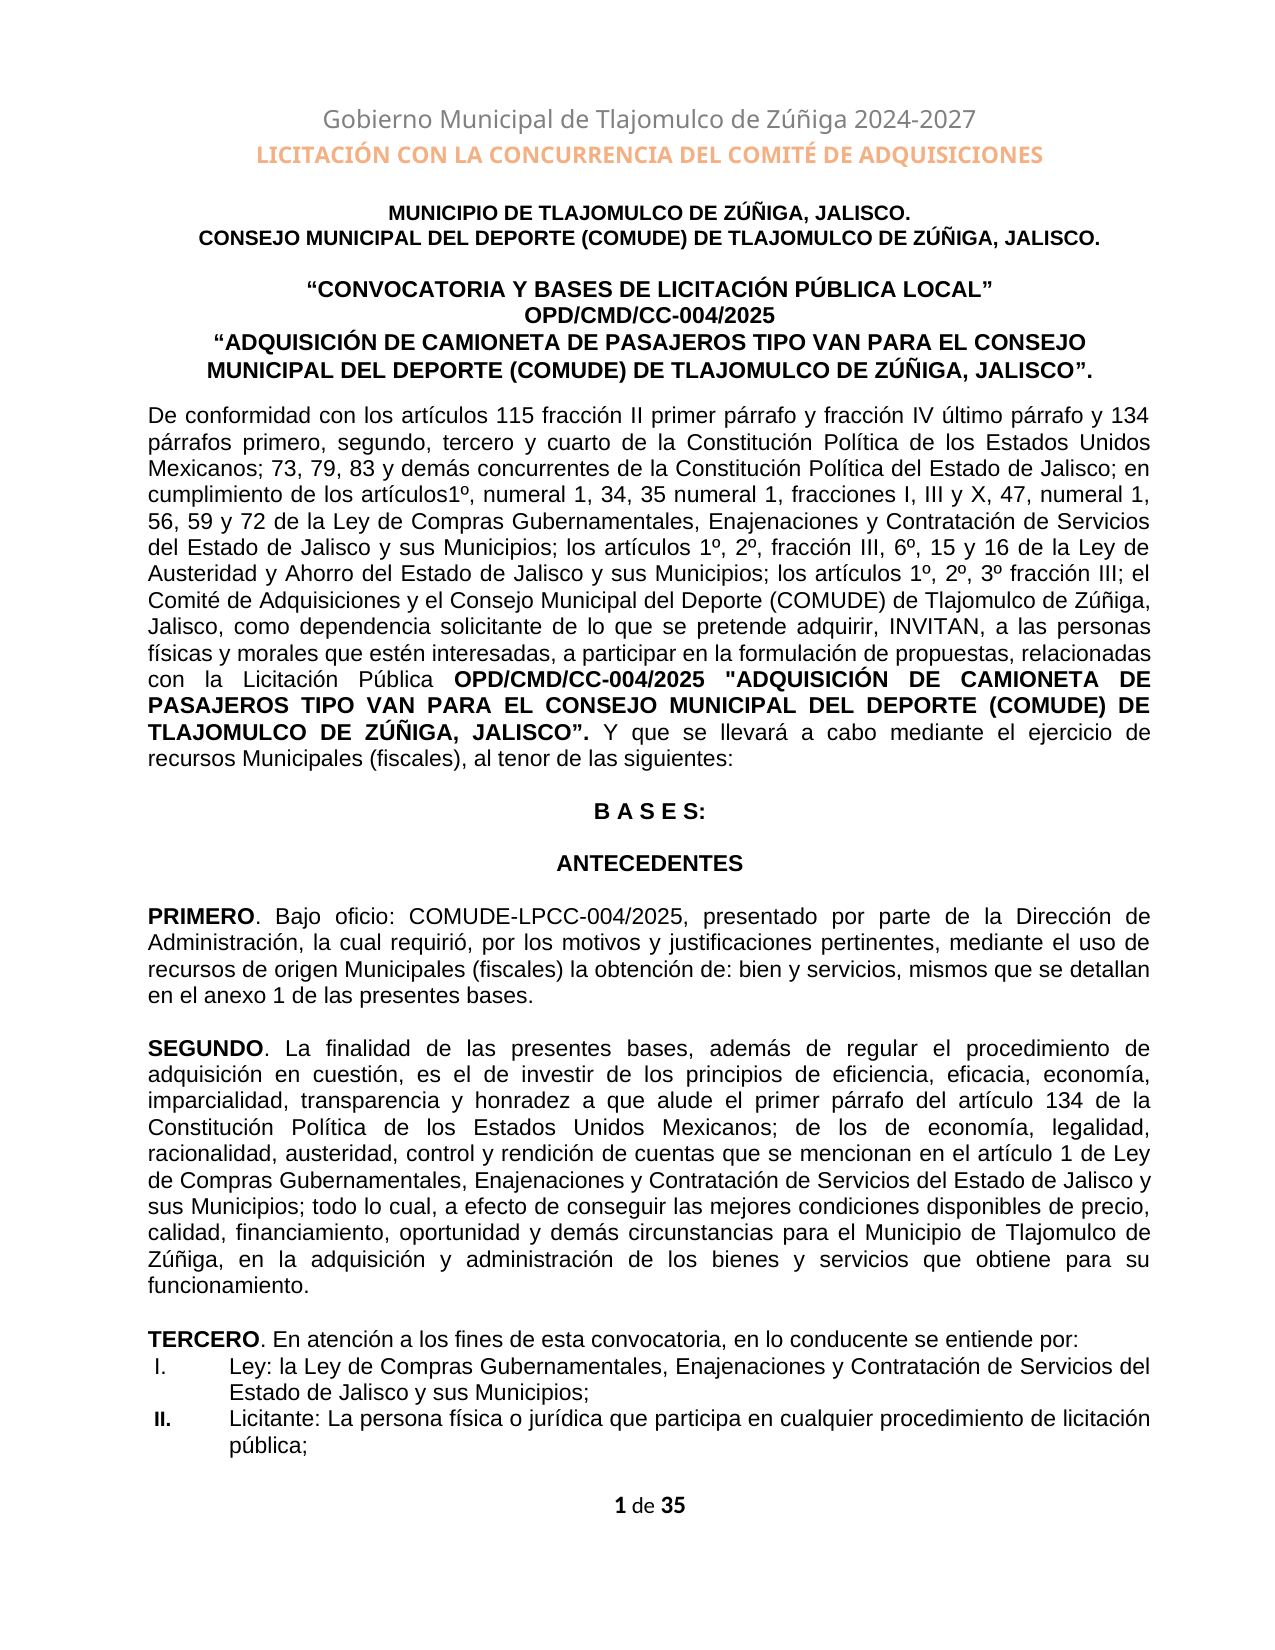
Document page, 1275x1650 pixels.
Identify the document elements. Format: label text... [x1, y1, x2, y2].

text MUNICIPIO DE TLAJOMULCO DE ZÚÑIGA, JALISCO. [148, 200, 1152, 224]
text B A S E S: [148, 798, 1152, 824]
text “ADQUISICIÓN DE CAMIONETA DE PASAJEROS TIPO VAN PARA EL CONSEJO MUNICIPAL DEL DEPORTE (COMUDE) DE TLAJOMULCO DE ZÚÑIGA, JALISCO”. [148, 329, 1152, 383]
text TERCERO. En atención a los fines de esta convocatoria, en lo conducente se entiende por: [148, 1326, 1152, 1353]
text De conformidad con los artículos 115 fracción II primer párrafo y fracción IV último párrafo y 134 párrafos primero, segundo, tercero y cuarto de la Constitución Política de los Estados Unidos Mexicanos; 73, 79, 83 y demás concurrentes de la Constitución Política del Estado de Jalisco; en cumplimiento de los artículos1º, numeral 1, 34, 35 numeral 1, fracciones I, III y X, 47, numeral 1, 56, 59 y 72 de la Ley de Compras Gubernamentales, Enajenaciones y Contratación de Servicios del Estado de Jalisco y sus Municipios; los artículos 1º, 2º, fracción III, 6º, 15 y 16 de la Ley de Austeridad y Ahorro del Estado de Jalisco y sus Municipios; los artículos 1º, 2º, 3º fracción III; el Comité de Adquisiciones y el Consejo Municipal del Deporte (COMUDE) de Tlajomulco de Zúñiga, Jalisco, como dependencia solicitante de lo que se pretende adquirir, INVITAN, a las personas físicas y morales que estén interesadas, a participar en la formulación de propuestas, relacionadas con la Licitación Pública OPD/CMD/CC-004/2025 "ADQUISICIÓN DE CAMIONETA DE PASAJEROS TIPO VAN PARA EL CONSEJO MUNICIPAL DEL DEPORTE (COMUDE) DE TLAJOMULCO DE ZÚÑIGA, JALISCO”. Y que se llevará a cabo mediante el ejercicio de recursos Municipales (fiscales), al tenor de las siguientes: [148, 402, 1152, 771]
text CONSEJO MUNICIPAL DEL DEPORTE (COMUDE) DE TLAJOMULCO DE ZÚÑIGA, JALISCO. [148, 226, 1152, 250]
text OPD/CMD/CC-004/2025 [148, 302, 1152, 329]
list Ley: la Ley de Compras Gubernamentales, Enajenaciones y Contratación de Servicios del Estado de Jalisco y sus Municipios; [154, 1353, 1152, 1405]
text “CONVOCATORIA Y BASES DE LICITACIÓN PÚBLICA LOCAL” [148, 276, 1152, 302]
text PRIMERO. Bajo oficio: COMUDE-LPCC-004/2025, presentado por parte de la Dirección de Administración, la cual requirió, por los motivos y justificaciones pertinentes, mediante el uso de recursos de origen Municipales (fiscales) la obtención de: bien y servicios, mismos que se detallan en el anexo 1 de las presentes bases. [148, 903, 1152, 1008]
list Licitante: La persona física o jurídica que participa en cualquier procedimiento de licitación pública; [154, 1405, 1152, 1458]
text ANTECEDENTES [148, 850, 1152, 877]
text SEGUNDO. La finalidad de las presentes bases, además de regular el procedimiento de adquisición en cuestión, es el de investir de los principios de eficiencia, eficacia, economía, imparcialidad, transparencia y honradez a que alude el primer párrafo del artículo 134 de la Constitución Política de los Estados Unidos Mexicanos; de los de economía, legalidad, racionalidad, austeridad, control y rendición de cuentas que se mencionan en el artículo 1 de Ley de Compras Gubernamentales, Enajenaciones y Contratación de Servicios del Estado de Jalisco y sus Municipios; todo lo cual, a efecto de conseguir las mejores condiciones disponibles de precio, calidad, financiamiento, oportunidad y demás circunstancias para el Municipio de Tlajomulco de Zúñiga, en la adquisición y administración de los bienes y servicios que obtiene para su funcionamiento. [148, 1035, 1152, 1326]
